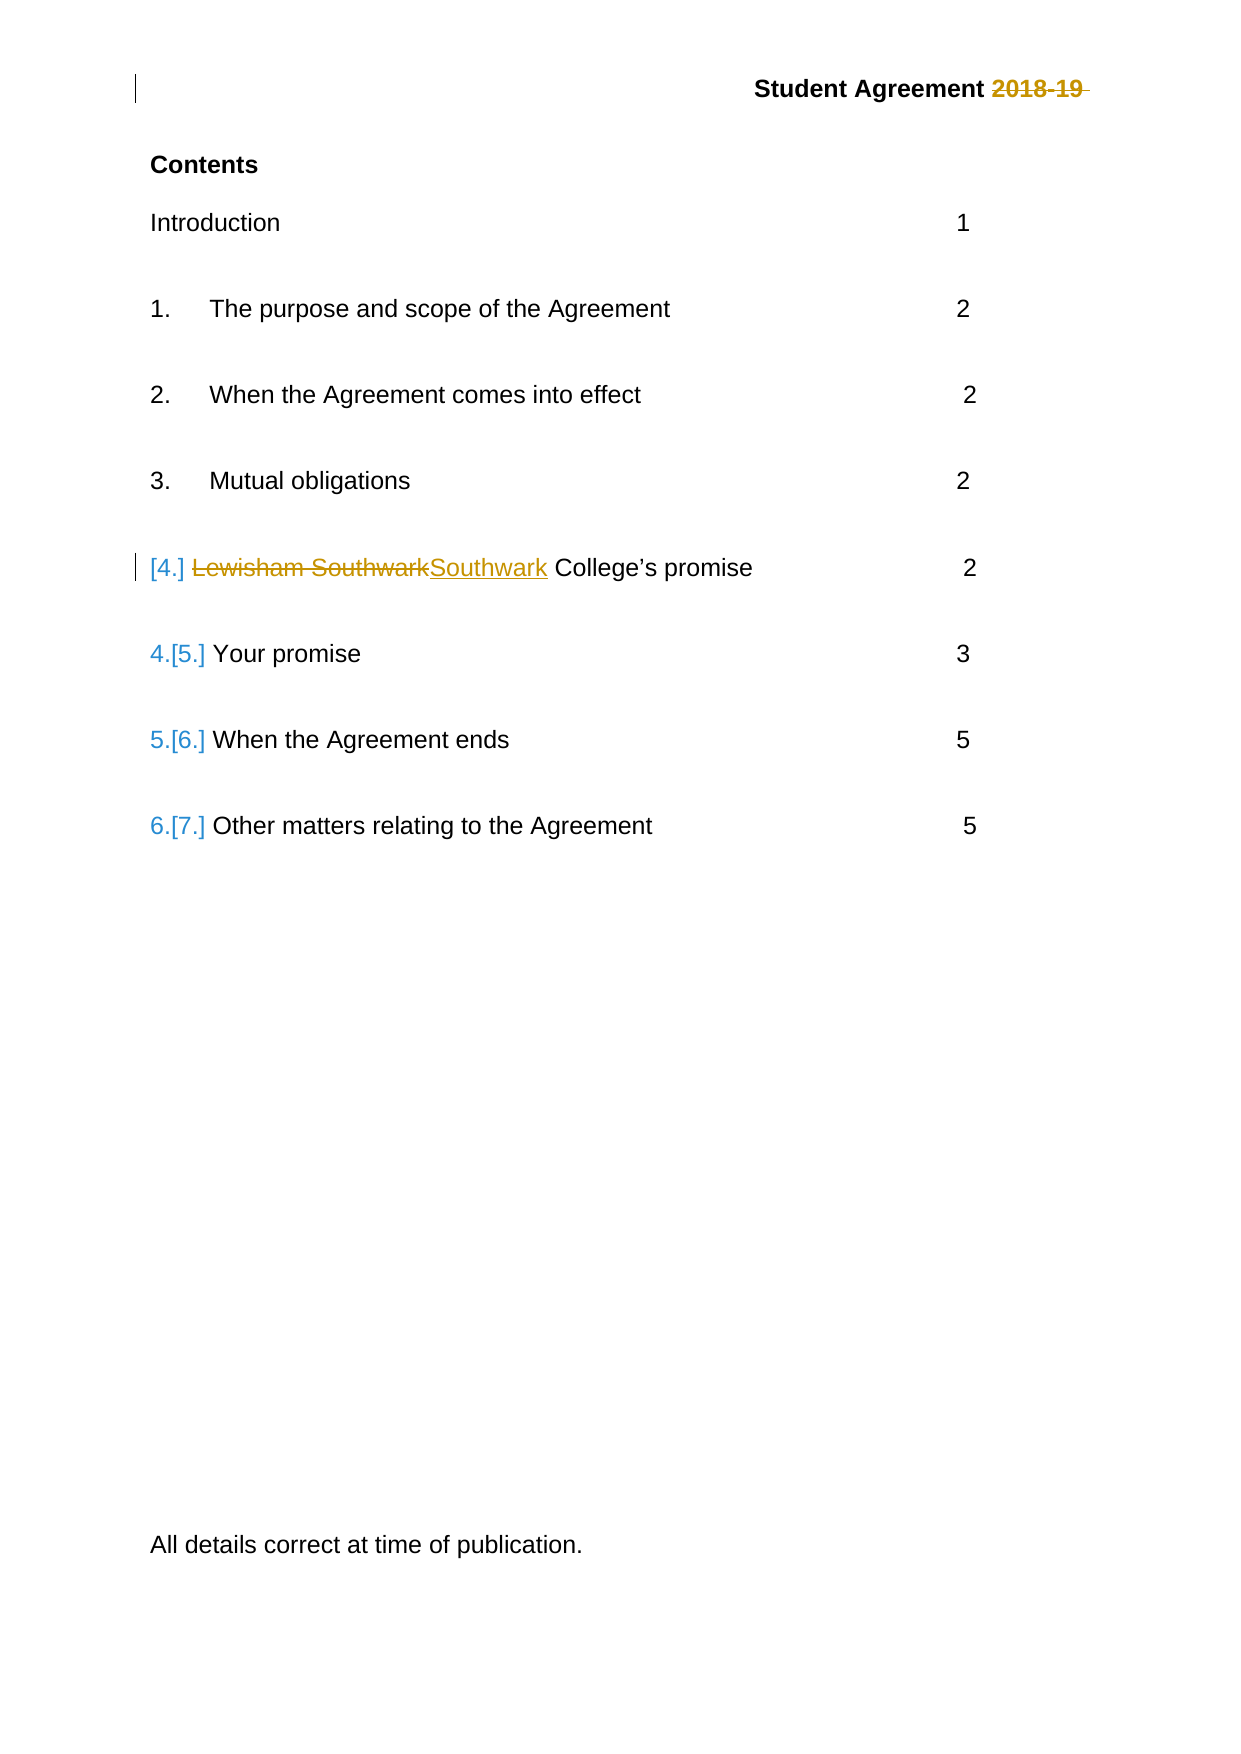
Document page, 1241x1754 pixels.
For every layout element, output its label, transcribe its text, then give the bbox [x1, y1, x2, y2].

list Your promise 3 [150, 639, 1090, 667]
list College’s promise 2 [150, 552, 1090, 581]
list Other matters relating to the Agreement 5 [150, 811, 1090, 840]
list When the Agreement comes into effect 2 [150, 380, 1090, 409]
list When the Agreement ends 5 [150, 725, 1090, 754]
text All details correct at time of publication. [150, 1530, 1090, 1559]
list The purpose and scope of the Agreement 2 [150, 294, 1090, 322]
text Contents [150, 150, 1090, 179]
text Introduction 1 [150, 207, 1090, 236]
list Mutual obligations 2 [150, 466, 1090, 495]
